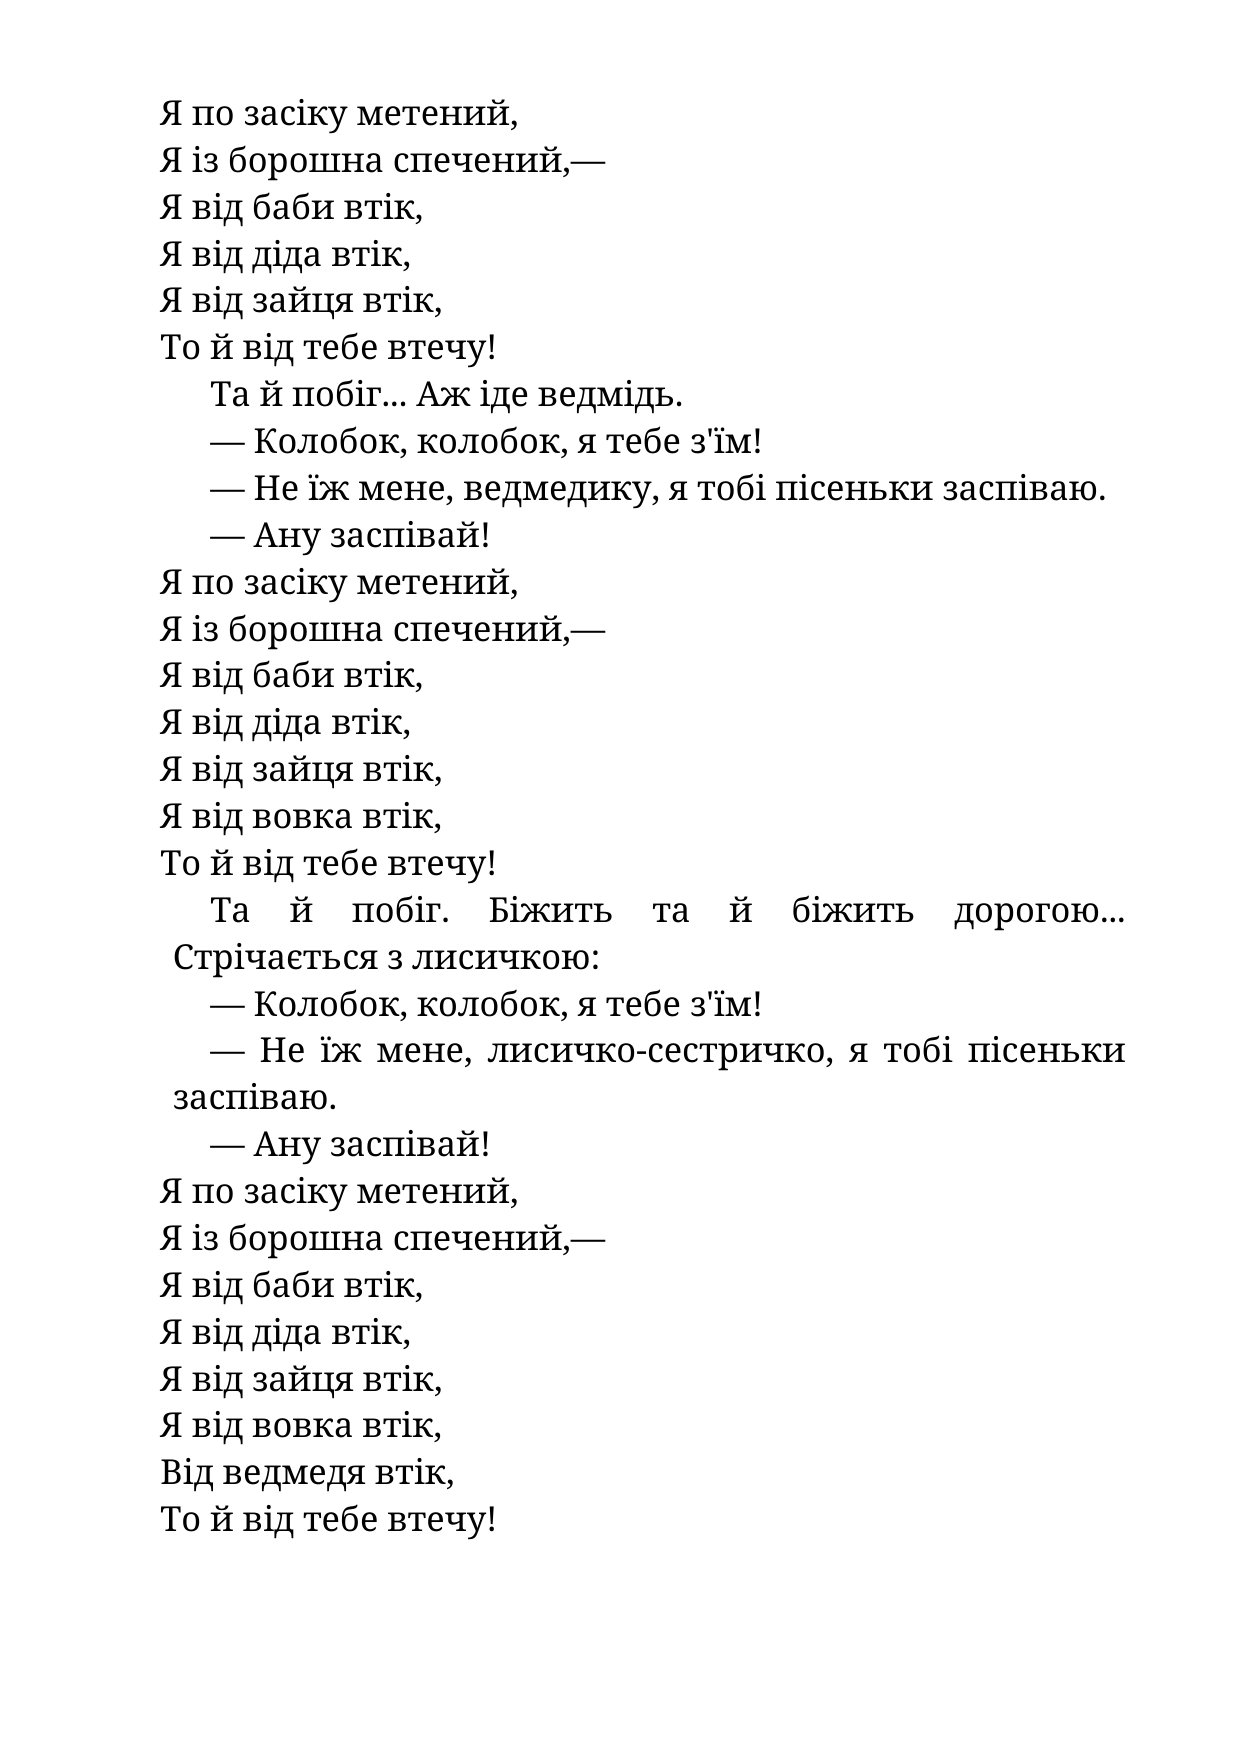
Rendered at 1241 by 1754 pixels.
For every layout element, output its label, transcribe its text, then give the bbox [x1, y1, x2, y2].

text — Не їж мене, ведмедику, я тобі пісеньки заспіваю. [173, 463, 1127, 510]
text — Ану заспівай! [173, 510, 1127, 557]
text — Ану заспівай! [173, 1120, 1127, 1167]
text Я по засіку метений, Я із борошна спечений,— Я від баби втік, Я від діда втік, Я від зайця втік, Я від вовка втік, То й від тебе втечу! [160, 557, 1152, 885]
text — Не їж мене, лисичко-сестричко, я тобі пісеньки заспіваю. [173, 1026, 1127, 1120]
text — Колобок, колобок, я тебе з'їм! [173, 417, 1127, 463]
text Я по засіку метений, Я із борошна спечений,— Я від баби втік, Я від діда втік, Я від зайця втік, То й від тебе втечу! [160, 88, 1152, 370]
text — Колобок, колобок, я тебе з'їм! [173, 979, 1127, 1026]
text Я по засіку метений, Я із борошна спечений,— Я від баби втік, Я від діда втік, Я від зайця втік, Я від вовка втік, Від ведмедя втік, То й від тебе втечу! [160, 1167, 1152, 1542]
text Та й побіг. Біжить та й біжить дорогою... Стрічається з лисичкою: [173, 885, 1127, 979]
text Та й побіг... Аж іде ведмідь. [173, 370, 1127, 417]
